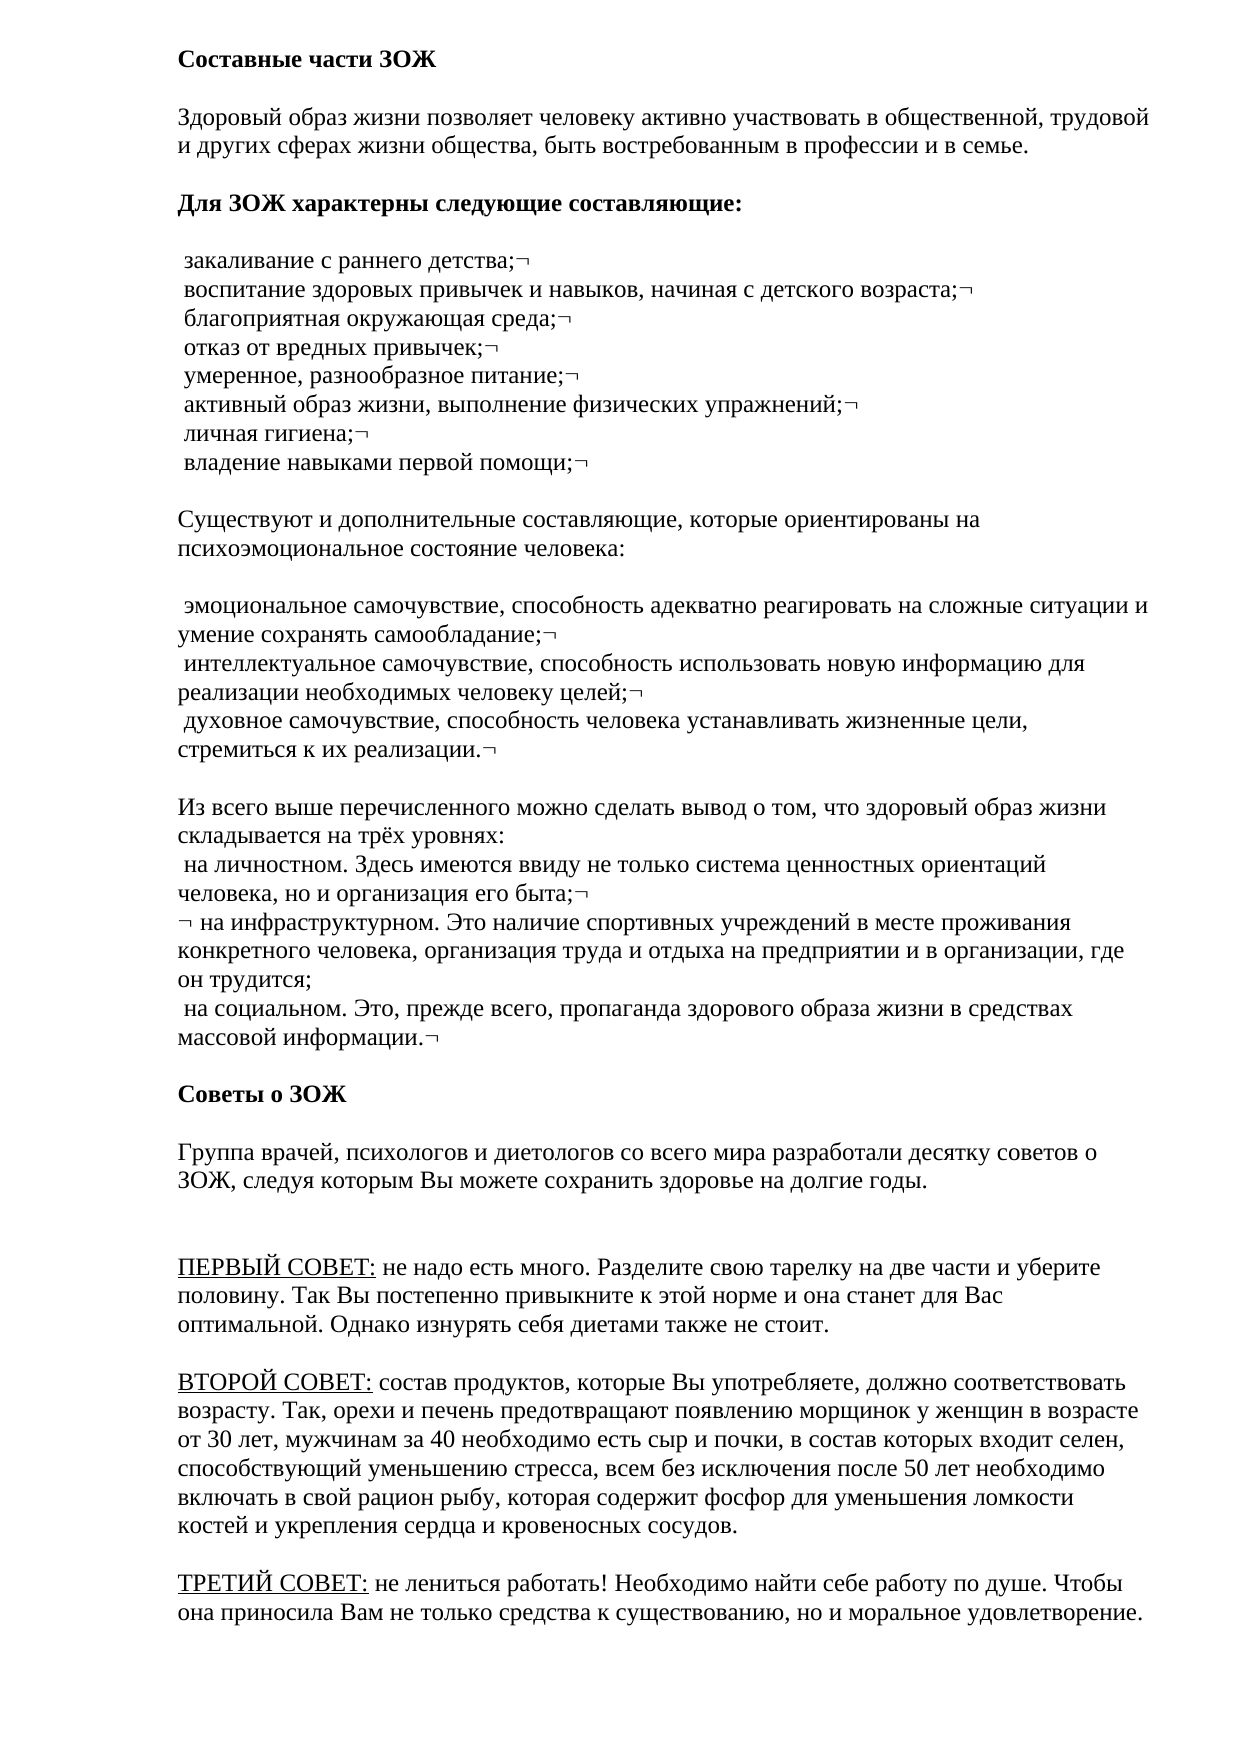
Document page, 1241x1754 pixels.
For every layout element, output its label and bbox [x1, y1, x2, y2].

text [177, 44, 1152, 1626]
